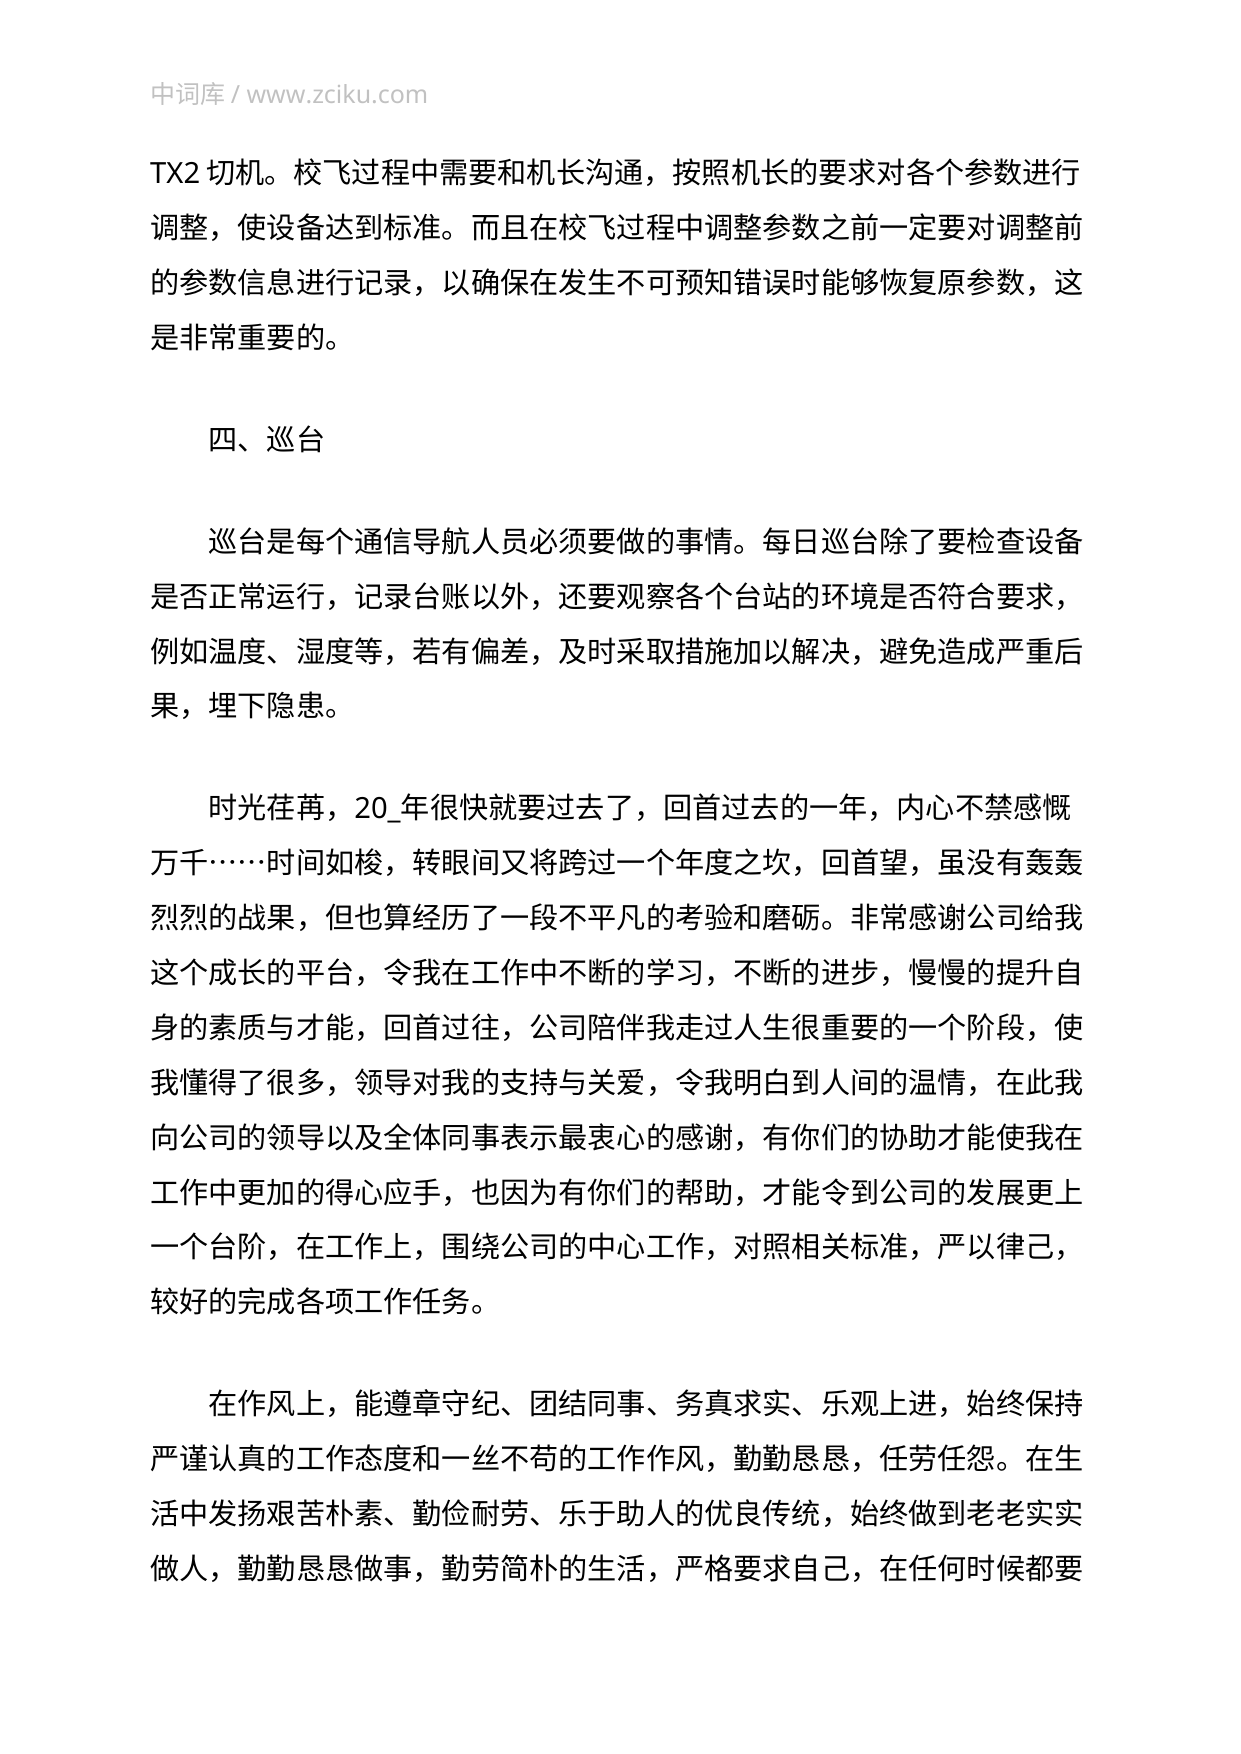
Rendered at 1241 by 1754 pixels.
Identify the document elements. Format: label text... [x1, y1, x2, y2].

text 巡台是每个通信导航人员必须要做的事情。每日巡台除了要检查设备是否正常运行，记录台账以外，还要观察各个台站的环境是否符合要求，例如温度、湿度等，若有偏差，及时采取措施加以解决，避免造成严重后果，埋下隐患。 [150, 518, 1090, 725]
text 四、巡台 [150, 417, 1090, 459]
text 时光荏苒，20_年很快就要过去了，回首过去的一年，内心不禁感慨万千……时间如梭，转眼间又将跨过一个年度之坎，回首望，虽没有轰轰烈烈的战果，但也算经历了一段不平凡的考验和磨砺。非常感谢公司给我这个成长的平台，令我在工作中不断的学习，不断的进步，慢慢的提升自身的素质与才能，回首过往，公司陪伴我走过人生很重要的一个阶段，使我懂得了很多，领导对我的支持与关爱，令我明白到人间的温情，在此我向公司的领导以及全体同事表示最衷心的感谢，有你们的协助才能使我在工作中更加的得心应手，也因为有你们的帮助，才能令到公司的发展更上一个台阶，在工作上，围绕公司的中心工作，对照相关标准，严以律己，较好的完成各项工作任务。 [150, 785, 1090, 1321]
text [150, 150, 1090, 357]
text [150, 1381, 1090, 1588]
